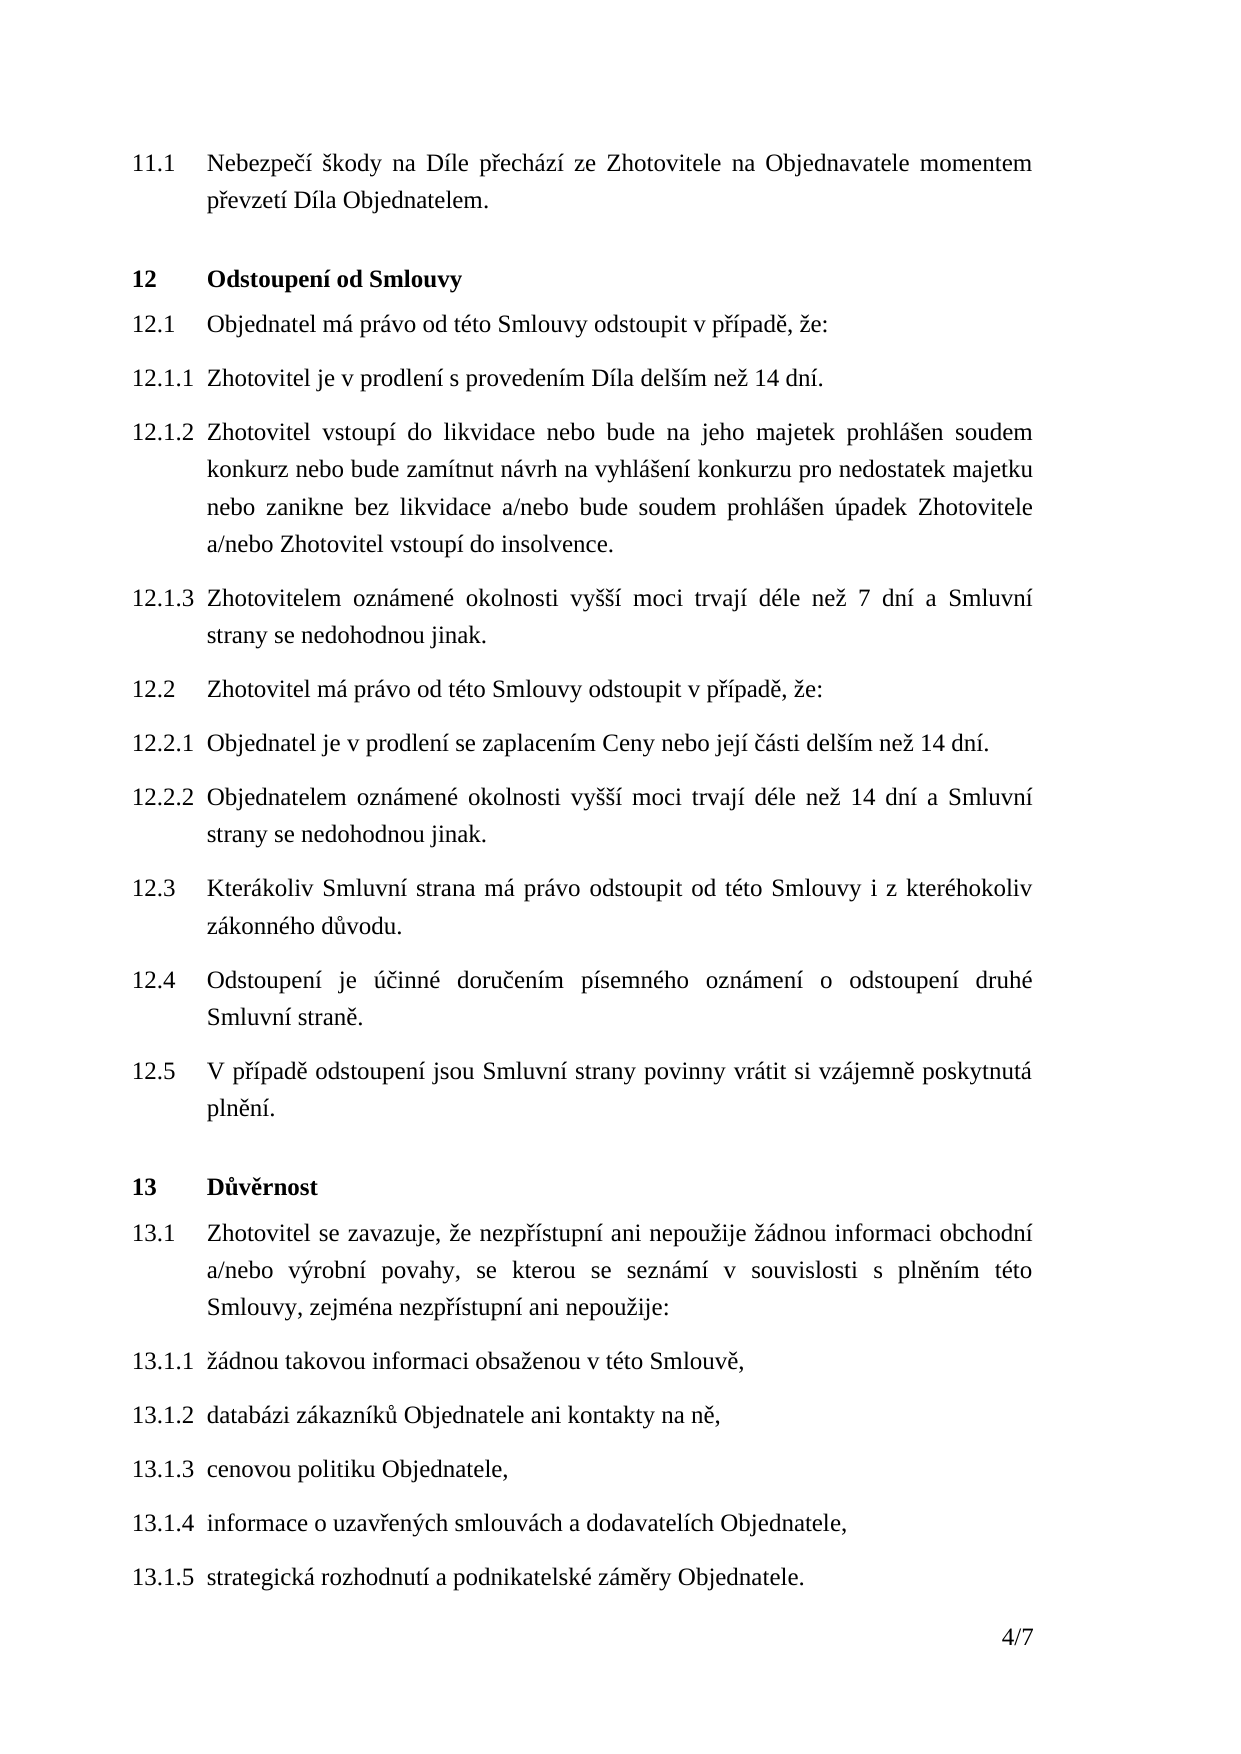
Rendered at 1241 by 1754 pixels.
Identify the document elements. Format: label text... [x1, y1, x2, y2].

list Kterákoliv Smluvní strana má právo odstoupit od této Smlouvy i z kteréhokoliv zákonného důvodu. [132, 873, 1033, 939]
list Odstoupení od Smlouvy [132, 264, 1033, 293]
list strategická rozhodnutí a podnikatelské záměry Objednatele. [132, 1562, 1033, 1591]
list žádnou takovou informaci obsaženou v této Smlouvě, [132, 1346, 1033, 1375]
list Odstoupení je účinné doručením písemného oznámení o odstoupení druhé Smluvní straně. [132, 965, 1033, 1031]
list Zhotovitelem oznámené okolnosti vyšší moci trvají déle než 7 dní a Smluvní strany se nedohodnou jinak. [132, 583, 1033, 649]
list cenovou politiku Objednatele, [132, 1454, 1033, 1483]
list Zhotovitel se zavazuje, že nezpřístupní ani nepoužije žádnou informaci obchodní a/nebo výrobní povahy, se kterou se seznámí v souvislosti s plněním této Smlouvy, zejména nezpřístupní ani nepoužije: [132, 1218, 1033, 1321]
list V případě odstoupení jsou Smluvní strany povinny vrátit si vzájemně poskytnutá plnění. [132, 1056, 1033, 1122]
list Zhotovitel je v prodlení s provedením Díla delším než 14 dní. [132, 363, 1033, 392]
list Nebezpečí škody na Díle přechází ze Zhotovitele na Objednavatele momentem převzetí Díla Objednatelem. [132, 148, 1033, 214]
list informace o uzavřených smlouvách a dodavatelích Objednatele, [132, 1508, 1033, 1537]
list Zhotovitel vstoupí do likvidace nebo bude na jeho majetek prohlášen soudem konkurz nebo bude zamítnut návrh na vyhlášení konkurzu pro nedostatek majetku nebo zanikne bez likvidace a/nebo bude soudem prohlášen úpadek Zhotovitele a/nebo Zhotovitel vstoupí do insolvence. [132, 417, 1033, 558]
list Objednatel má právo od této Smlouvy odstoupit v případě, že: [132, 309, 1033, 338]
list Objednatel je v prodlení se zaplacením Ceny nebo její části delším než 14 dní. [132, 728, 1033, 757]
list Objednatelem oznámené okolnosti vyšší moci trvají déle než 14 dní a Smluvní strany se nedohodnou jinak. [132, 782, 1033, 848]
list Důvěrnost [132, 1172, 1033, 1201]
list databázi zákazníků Objednatele ani kontakty na ně, [132, 1400, 1033, 1429]
list Zhotovitel má právo od této Smlouvy odstoupit v případě, že: [132, 674, 1033, 703]
